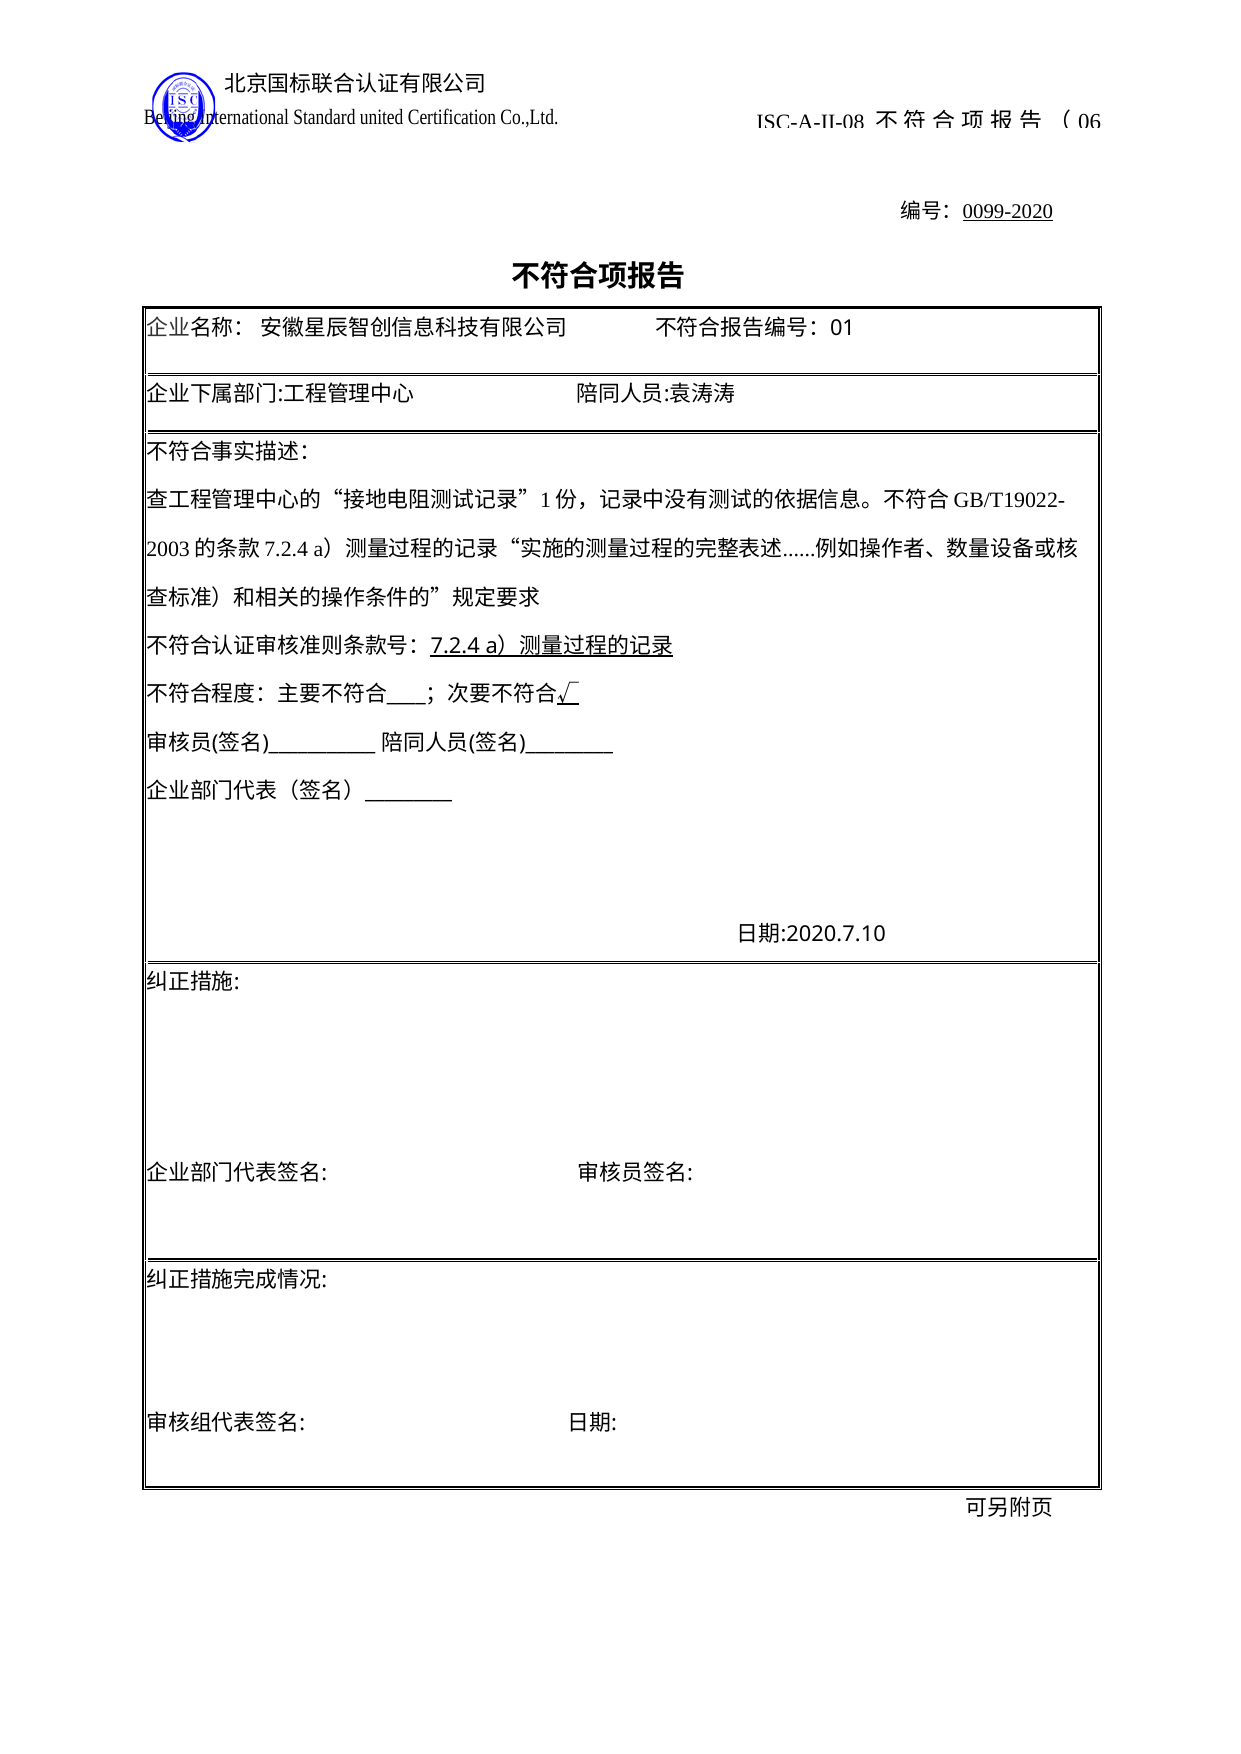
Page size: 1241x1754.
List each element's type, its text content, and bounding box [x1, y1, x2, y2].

text 可另附页 [144, 1490, 1053, 1522]
table_cell 企业下属部门:工程管理中心 陪同人员:袁涛涛 [146, 373, 1099, 430]
text 不符合项报告 [144, 241, 1053, 306]
picture [151, 72, 215, 141]
table_cell 不符合事实描述： 查工程管理中心的“接地电阻测试记录”1份，记录中没有测试的依据信息。不符合GB/T19022-2003的条款7.2.4 a）测量过程的记录“实施的测量过程的完整表述......例如操作者、数量设备或核查标准）和相关的操作条件的”规定要求 不符合认证审核准则条款号：7.2.4 a）测量过程的记录 不符合程度：主要不符合____；次要不符合√ 审核员(签名)___________ 陪同人员(签名)_________ 企业部门代表（签名）_________ 日期:2020.7.10 [146, 430, 1099, 961]
table_cell 纠正措施: 企业部门代表签名: 审核员签名: [144, 961, 1100, 1258]
table_header 企业名称： 安徽星辰智创信息科技有限公司 不符合报告编号：01 [146, 309, 1098, 372]
table_cell 纠正措施完成情况: 审核组代表签名: 日期: [146, 1258, 1099, 1486]
text 编号：0099-2020 [144, 193, 1053, 226]
